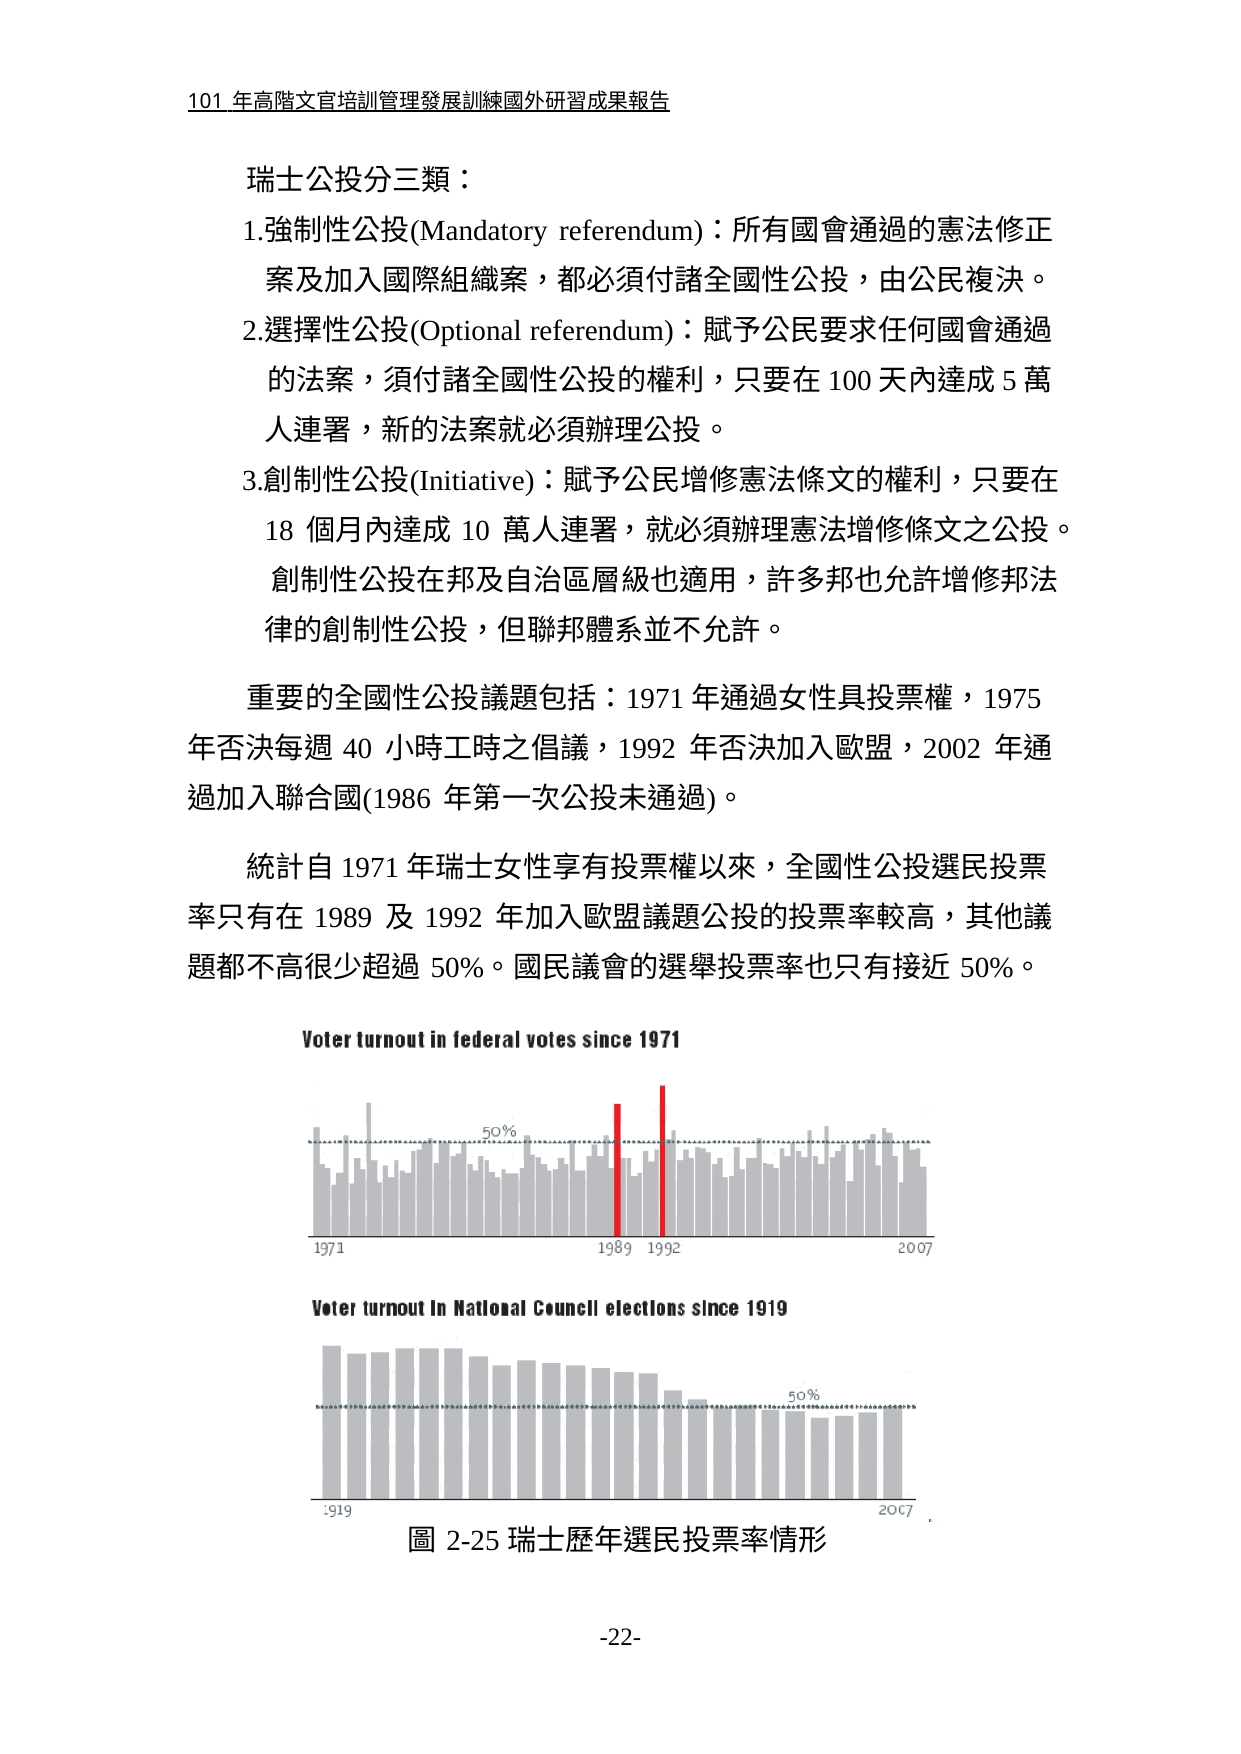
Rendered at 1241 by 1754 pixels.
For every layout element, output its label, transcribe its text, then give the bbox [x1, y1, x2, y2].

text 年否決每週40小時工時之倡議，1992年否決加入歐盟，2002年通過加入聯合國(1986年第一次公投未通過)。 [187, 719, 1053, 819]
text 1.強制性公投(Mandatory referendum)：所有國會通過的憲法修正 案及加入國際組織案，都必須付諸全國性公投，由公民複決。 [216, 200, 1053, 300]
text 瑞士公投分三類： [246, 161, 1060, 197]
text 2.選擇性公投(Optional referendum)：賦予公民要求任何國會通過的法案，須付諸全國性公投的權利，只要在 100 天內達成 5 萬 [216, 300, 1053, 400]
text 人連署，新的法案就必須辦理公投。 [264, 411, 1060, 447]
text -22- [599, 1622, 1060, 1651]
text 101年高階文官培訓管理發展訓練國外研習成果報告 [187, 87, 1060, 113]
text 3.創制性公投(Initiative)：賦予公民增修憲法條文的權利，只要在 [242, 461, 1060, 497]
text 18個月內達成10萬人連署，就必須辦理憲法增修條文之公投。 創制性公投在邦及自治區層級也適用，許多邦也允許增修邦法律的創制性公投，但聯邦體系並不允許。 [264, 500, 1060, 650]
text 率只有在1989及1992年加入歐盟議題公投的投票率較高，其他議題都不高很少超過50%。國民議會的選舉投票率也只有接近50%。 [187, 887, 1053, 987]
text 圖2-25 瑞士歷年選民投票率情形 [407, 1521, 1060, 1558]
text 重要的全國性公投議題包括：1971 年通過女性具投票權，1975 [246, 679, 1060, 716]
text 統計自 1971 年瑞士女性享有投票權以來，全國性公投選民投票 [246, 848, 1060, 885]
picture [290, 1006, 948, 1522]
